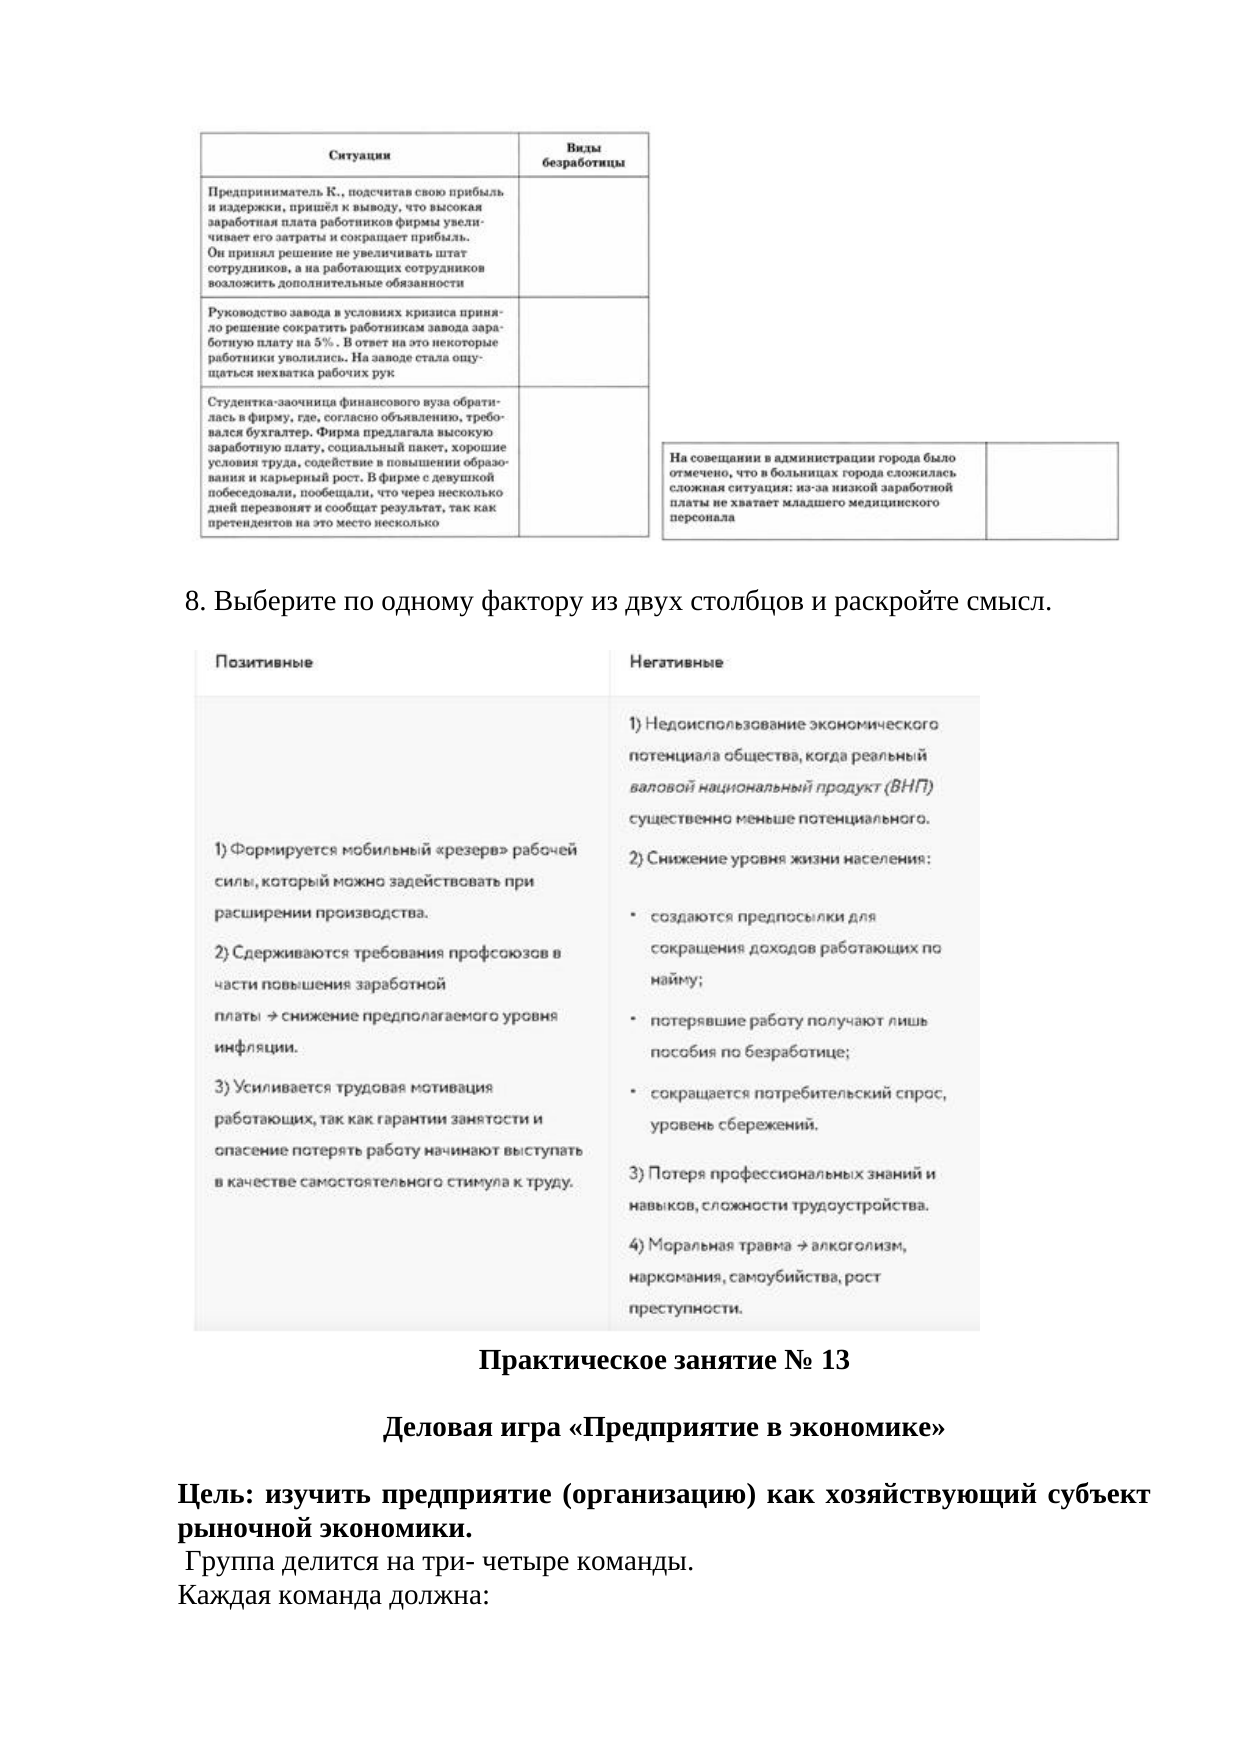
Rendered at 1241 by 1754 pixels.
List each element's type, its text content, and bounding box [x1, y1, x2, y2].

text Цель: изучить предприятие (организацию) как хозяйствующий субъект рыночной экономики. [177, 1476, 1152, 1543]
picture [184, 650, 980, 1336]
text Деловая игра «Предприятие в экономике» [177, 1409, 1152, 1443]
text 8. Выберите по одному фактору из двух столбцов и раскройте смысл. [177, 583, 1152, 616]
picture [177, 118, 1152, 550]
text Группа делится на три- четыре команды. [177, 1543, 1152, 1577]
text Каждая команда должна: [177, 1577, 1152, 1611]
text Практическое занятие № 13 [177, 1342, 1152, 1376]
